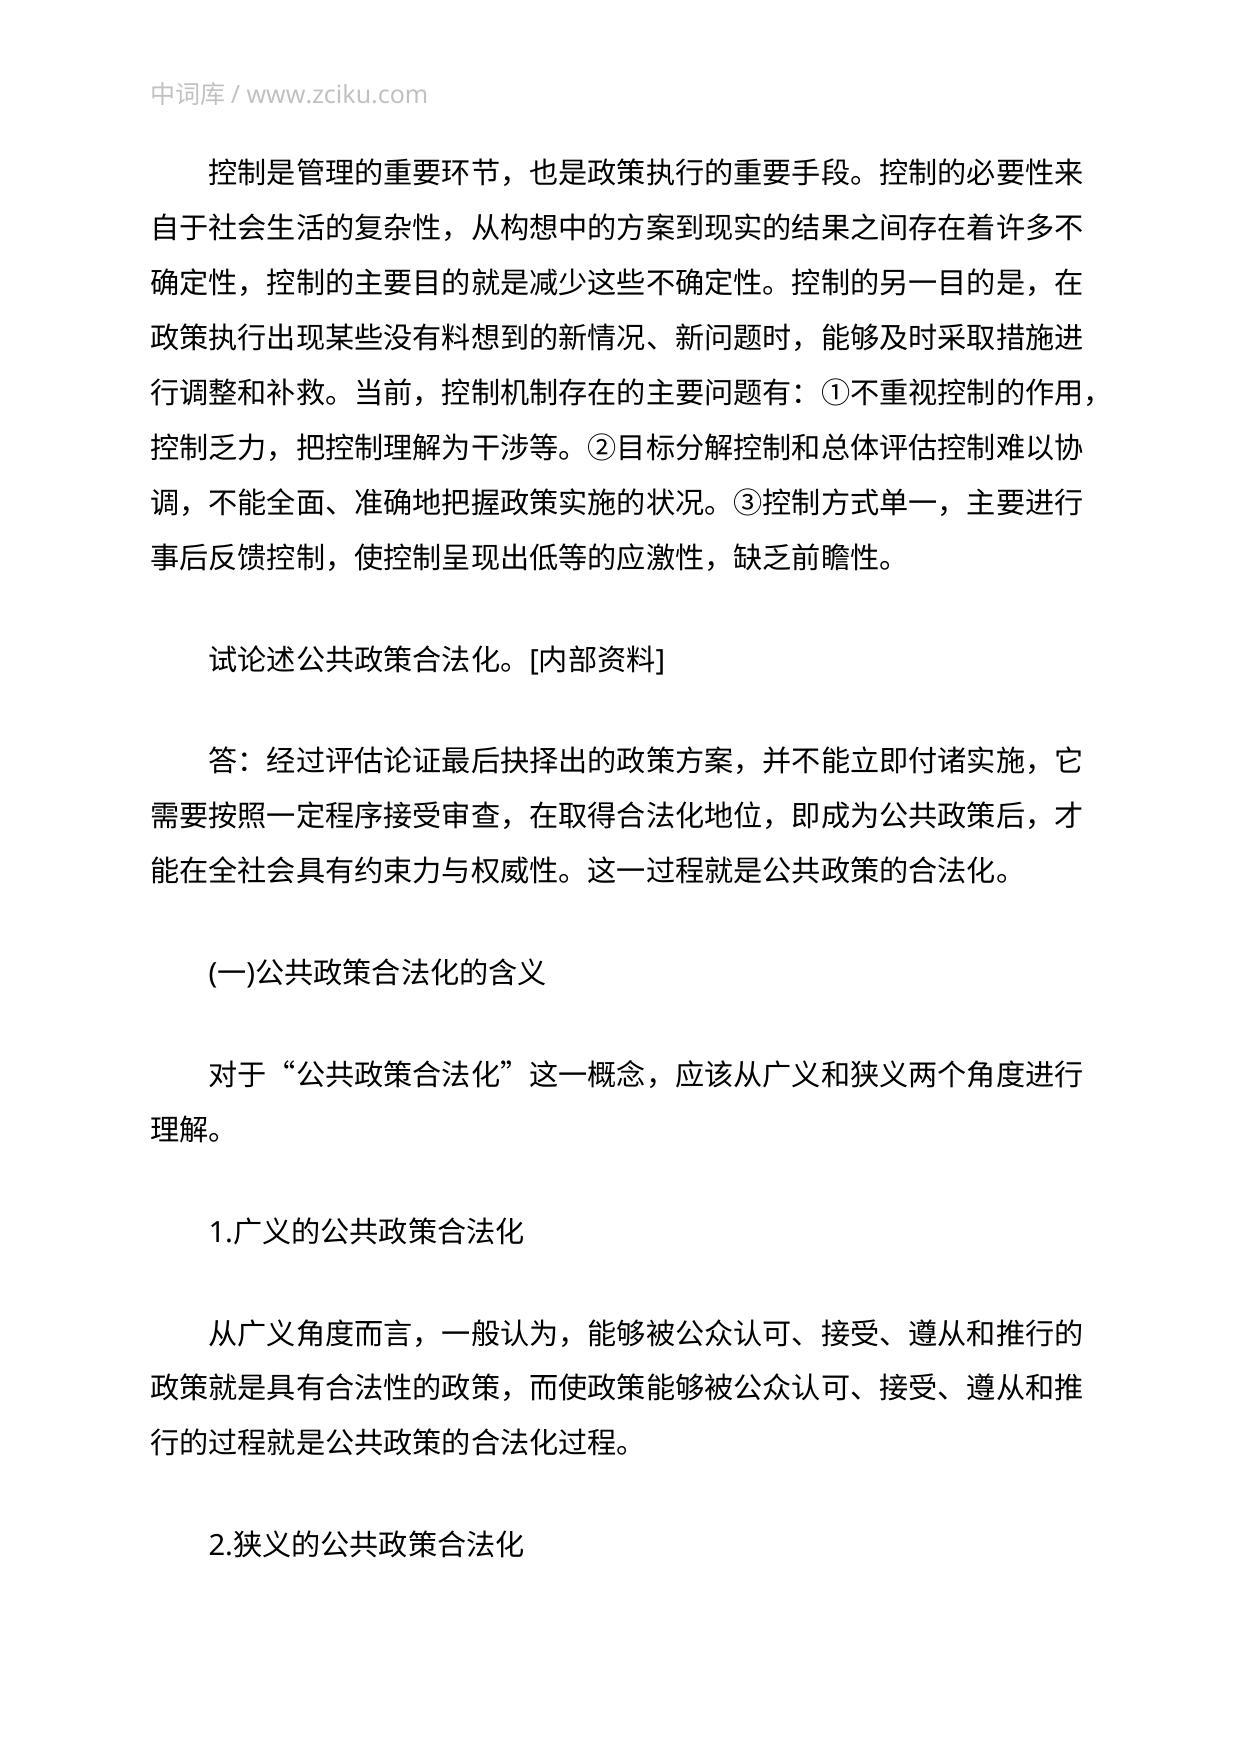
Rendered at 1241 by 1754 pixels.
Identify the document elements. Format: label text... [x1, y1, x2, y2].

text 试论述公共政策合法化。[内部资料] [150, 636, 1090, 678]
text 1.广义的公共政策合法化 [150, 1208, 1090, 1251]
text 2.狭义的公共政策合法化 [150, 1522, 1090, 1564]
text 对于“公共政策合法化”这一概念，应该从广义和狭义两个角度进行理解。 [150, 1052, 1090, 1149]
text 控制是管理的重要环节，也是政策执行的重要手段。控制的必要性来自于社会生活的复杂性，从构想中的方案到现实的结果之间存在着许多不确定性，控制的主要目的就是减少这些不确定性。控制的另一目的是，在政策执行出现某些没有料想到的新情况、新问题时，能够及时采取措施进行调整和补救。当前，控制机制存在的主要问题有：①不重视控制的作用，控制乏力，把控制理解为干涉等。②目标分解控制和总体评估控制难以协调，不能全面、准确地把握政策实施的状况。③控制方式单一，主要进行事后反馈控制，使控制呈现出低等的应激性，缺乏前瞻性。 [150, 150, 1090, 577]
text (一)公共政策合法化的含义 [150, 949, 1090, 992]
text 答：经过评估论证最后抉择出的政策方案，并不能立即付诸实施，它需要按照一定程序接受审查，在取得合法化地位，即成为公共政策后，才能在全社会具有约束力与权威性。这一过程就是公共政策的合法化。 [150, 738, 1090, 890]
text 从广义角度而言，一般认为，能够被公众认可、接受、遵从和推行的政策就是具有合法性的政策，而使政策能够被公众认可、接受、遵从和推行的过程就是公共政策的合法化过程。 [150, 1310, 1090, 1462]
